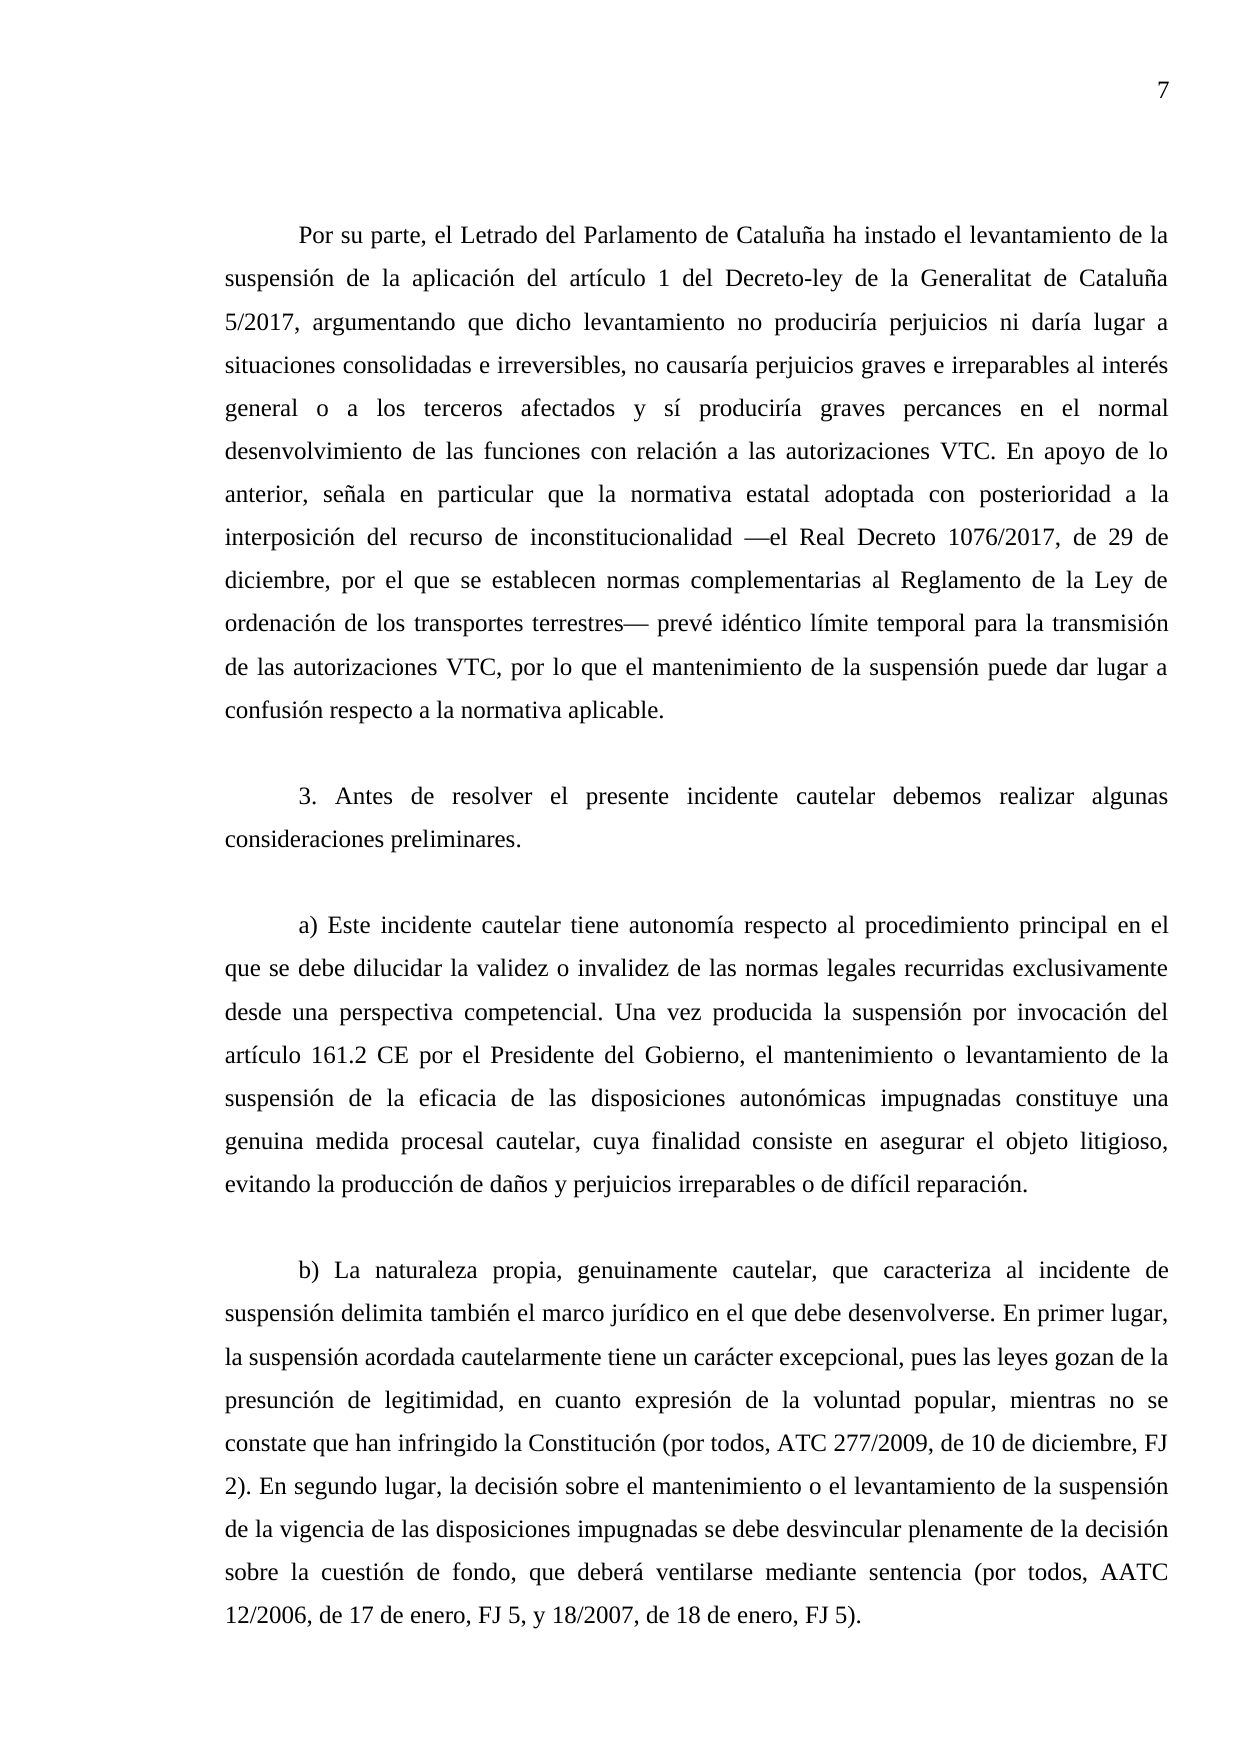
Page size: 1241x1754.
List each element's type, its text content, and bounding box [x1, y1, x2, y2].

text b) La naturaleza propia, genuinamente cautelar, que caracteriza al incidente de suspensión delimita también el marco jurídico en el que debe desenvolverse. En primer lugar, la suspensión acordada cautelarmente tiene un carácter excepcional, pues las leyes gozan de la presunción de legitimidad, en cuanto expresión de la voluntad popular, mientras no se constate que han infringido la Constitución (por todos, ATC 277/2009, de 10 de diciembre, FJ 2). En segundo lugar, la decisión sobre el mantenimiento o el levantamiento de la suspensión de la vigencia de las disposiciones impugnadas se debe desvincular plenamente de la decisión sobre la cuestión de fondo, que deberá ventilarse mediante sentencia (por todos, AATC 12/2006, de 17 de enero, FJ 5, y 18/2007, de 18 de enero, FJ 5). [224, 1255, 1169, 1629]
text Por su parte, el Letrado del Parlamento de Cataluña ha instado el levantamiento de la suspensión de la aplicación del artículo 1 del Decreto-ley de la Generalitat de Cataluña 5/2017, argumentando que dicho levantamiento no produciría perjuicios ni daría lugar a situaciones consolidadas e irreversibles, no causaría perjuicios graves e irreparables al interés general o a los terceros afectados y sí produciría graves percances en el normal desenvolvimiento de las funciones con relación a las autorizaciones VTC. En apoyo de lo anterior, señala en particular que la normativa estatal adoptada con posterioridad a la interposición del recurso de inconstitucionalidad —el Real Decreto 1076/2017, de 29 de diciembre, por el que se establecen normas complementarias al Reglamento de la Ley de ordenación de los transportes terrestres— prevé idéntico límite temporal para la transmisión de las autorizaciones VTC, por lo que el mantenimiento de la suspensión puede dar lugar a confusión respecto a la normativa aplicable. [224, 220, 1169, 723]
text a) Este incidente cautelar tiene autonomía respecto al procedimiento principal en el que se debe dilucidar la validez o invalidez de las normas legales recurridas exclusivamente desde una perspectiva competencial. Una vez producida la suspensión por invocación del artículo 161.2 CE por el Presidente del Gobierno, el mantenimiento o levantamiento de la suspensión de la eficacia de las disposiciones autonómicas impugnadas constituye una genuina medida procesal cautelar, cuya finalidad consiste en asegurar el objeto litigioso, evitando la producción de daños y perjuicios irreparables o de difícil reparación. [224, 910, 1169, 1198]
text 3. Antes de resolver el presente incidente cautelar debemos realizar algunas consideraciones preliminares. [224, 781, 1169, 853]
